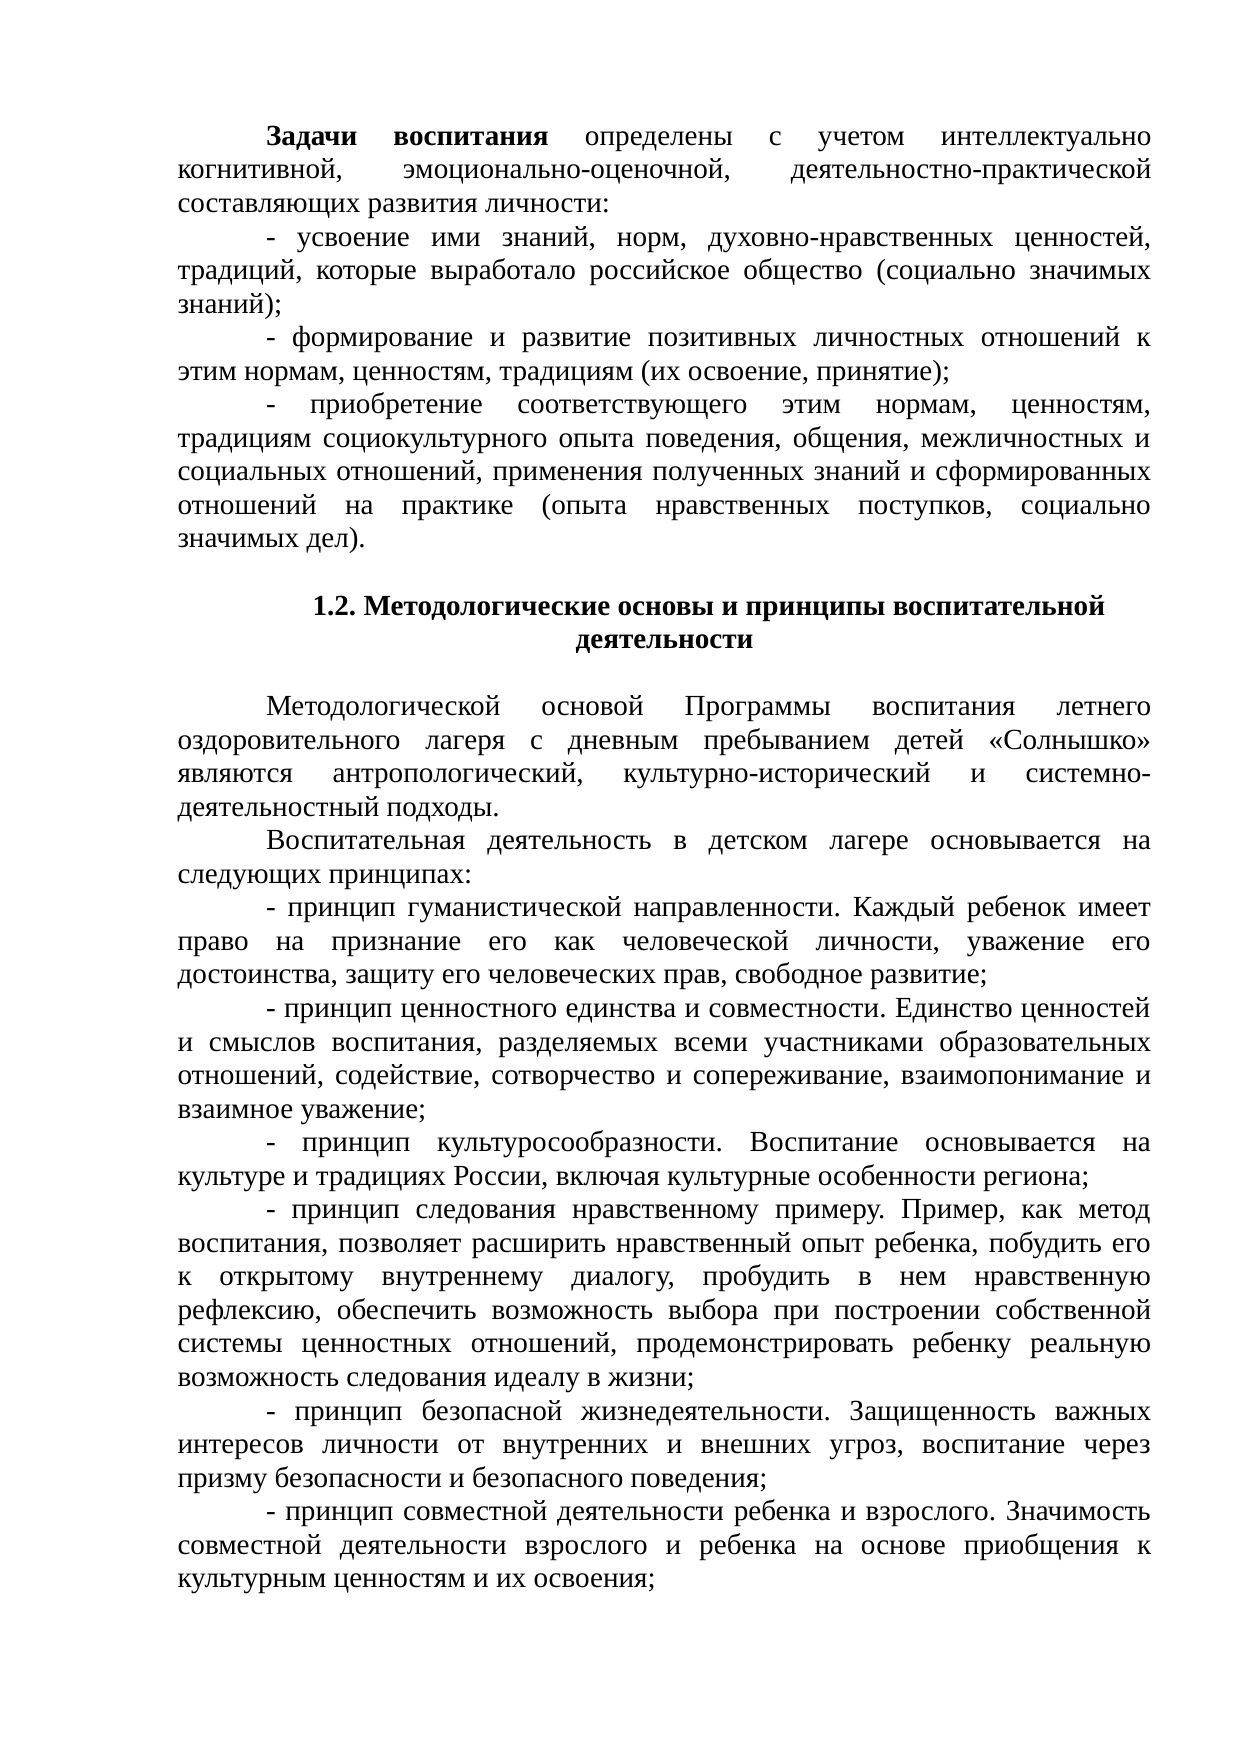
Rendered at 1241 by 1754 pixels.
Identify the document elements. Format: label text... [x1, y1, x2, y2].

text - принцип следования нравственному примеру. Пример, как метод воспитания, позволяет расширить нравственный опыт ребенка, побудить его к открытому внутреннему диалогу, пробудить в нем нравственную рефлексию, обеспечить возможность выбора при построении собственной системы ценностных отношений, продемонстрировать ребенку реальную возможность следования идеалу в жизни; [177, 1191, 1152, 1393]
text - принцип безопасной жизнедеятельности. Защищенность важных интересов личности от внутренних и внешних угроз, воспитание через призму безопасности и безопасного поведения; [177, 1393, 1152, 1493]
text Методологической основой Программы воспитания летнего оздоровительного лагеря с дневным пребыванием детей «Солнышко» являются антропологический, культурно-исторический и системно-деятельностный подходы. [177, 688, 1152, 822]
text 1.2. Методологические основы и принципы воспитательной деятельности [177, 588, 1152, 655]
text - усвоение ими знаний, норм, духовно-нравственных ценностей, традиций, которые выработало российское общество (социально значимых знаний); [177, 219, 1152, 319]
text - принцип культуросообразности. Воспитание основывается на культуре и традициях России, включая культурные особенности региона; [177, 1124, 1152, 1191]
text - формирование и развитие позитивных личностных отношений к этим нормам, ценностям, традициям (их освоение, принятие); [177, 319, 1152, 386]
text - принцип совместной деятельности ребенка и взрослого. Значимость совместной деятельности взрослого и ребенка на основе приобщения к культурным ценностям и их освоения; [177, 1493, 1152, 1594]
text - приобретение соответствующего этим нормам, ценностям, традициям социокультурного опыта поведения, общения, межличностных и социальных отношений, применения полученных знаний и сформированных отношений на практике (опыта нравственных поступков, социально значимых дел). [177, 386, 1152, 554]
text Задачи воспитания определены с учетом интеллектуально когнитивной, эмоционально-оценочной, деятельностно-практической составляющих развития личности: [177, 118, 1152, 219]
text - принцип гуманистической направленности. Каждый ребенок имеет право на признание его как человеческой личности, уважение его достоинства, защиту его человеческих прав, свободное развитие; [177, 889, 1152, 990]
text - принцип ценностного единства и совместности. Единство ценностей и смыслов воспитания, разделяемых всеми участниками образовательных отношений, содействие, сотворчество и сопереживание, взаимопонимание и взаимное уважение; [177, 990, 1152, 1124]
text Воспитательная деятельность в детском лагере основывается на следующих принципах: [177, 822, 1152, 889]
